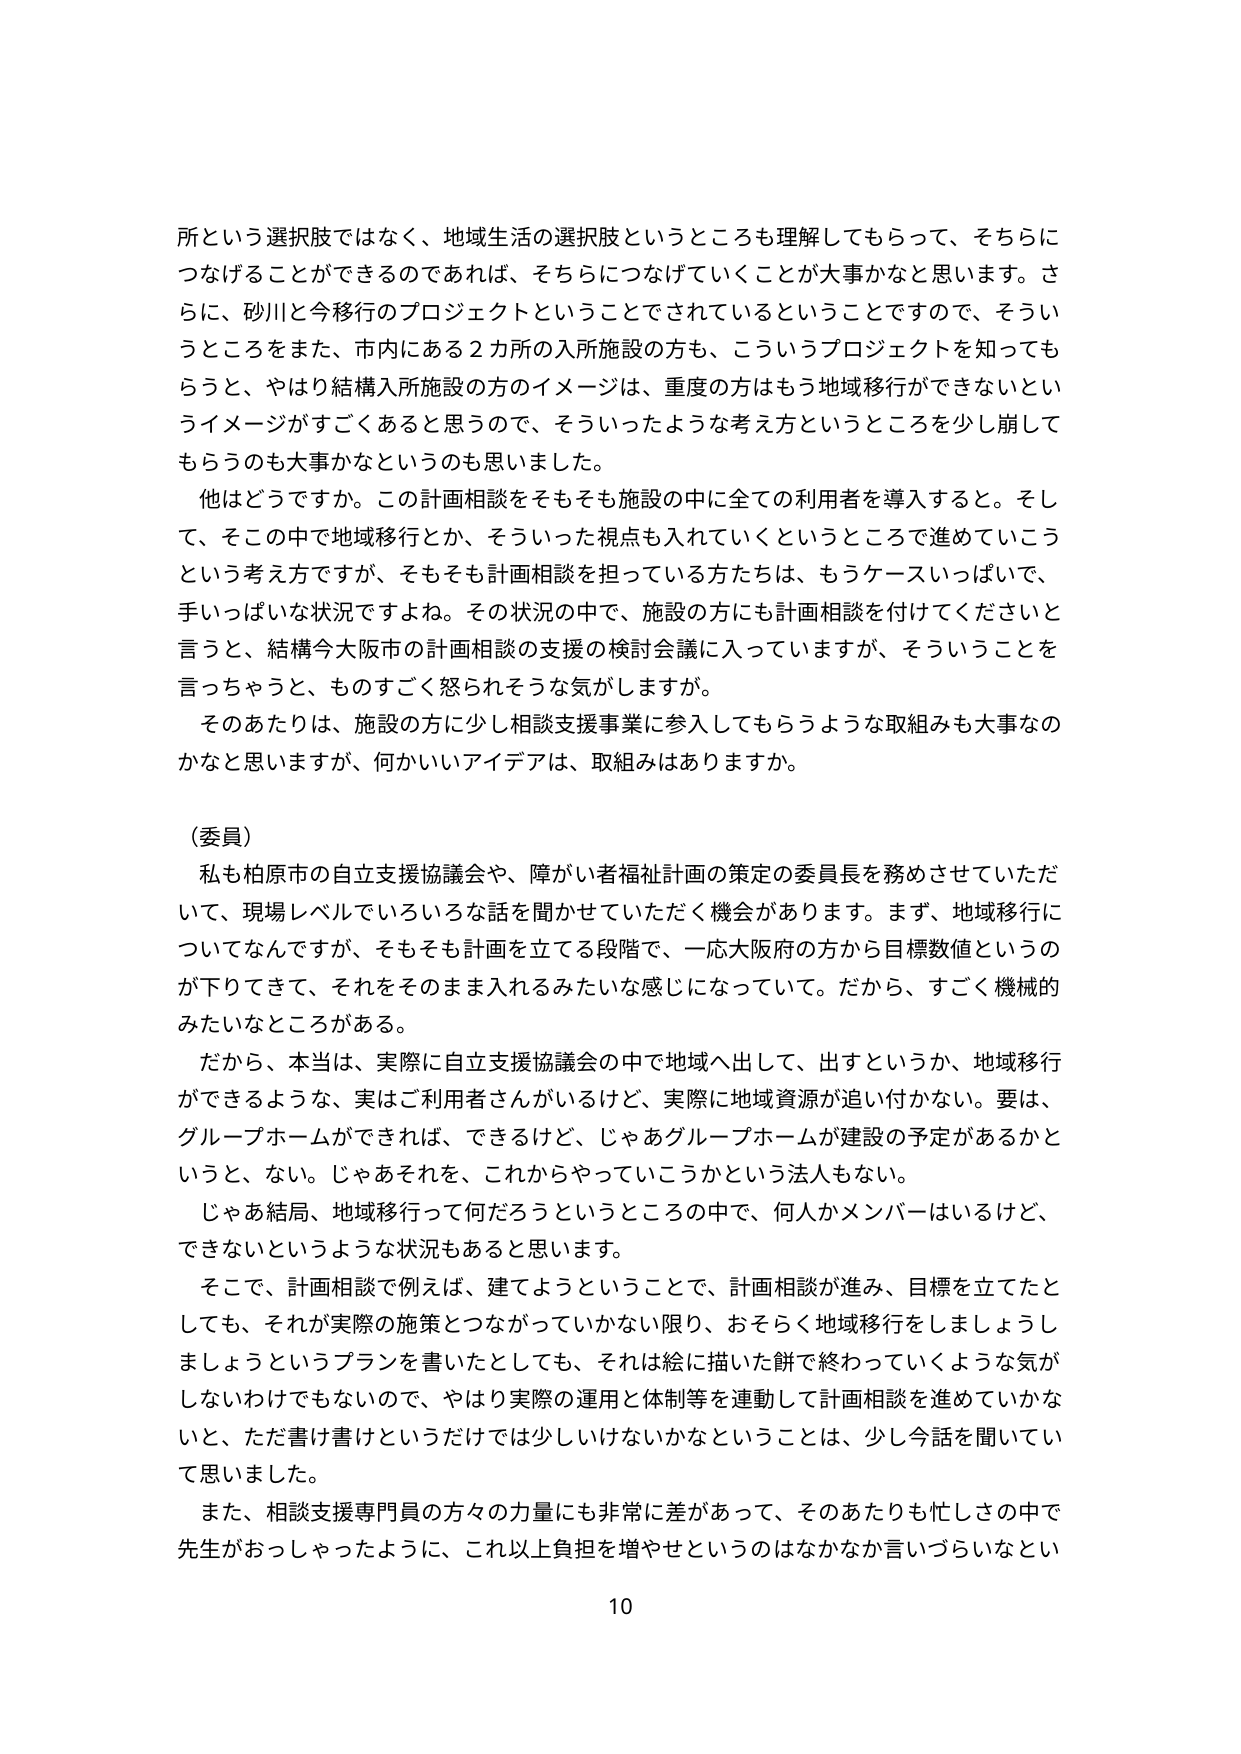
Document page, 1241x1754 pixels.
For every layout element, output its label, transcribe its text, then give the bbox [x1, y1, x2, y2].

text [177, 1492, 1063, 1567]
text （委員） [177, 817, 1063, 854]
text じゃあ結局、地域移行って何だろうというところの中で、何人かメンバーはいるけど、できないというような状況もあると思います。 [177, 1192, 1063, 1267]
text そのあたりは、施設の方に少し相談支援事業に参入してもらうような取組みも大事なのかなと思いますが、何かいいアイデアは、取組みはありますか。 [177, 704, 1063, 779]
text だから、本当は、実際に自立支援協議会の中で地域へ出して、出すというか、地域移行ができるような、実はご利用者さんがいるけど、実際に地域資源が追い付かない。要は、グループホームができれば、できるけど、じゃあグループホームが建設の予定があるかというと、ない。じゃあそれを、これからやっていこうかという法人もない。 [177, 1042, 1063, 1192]
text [177, 217, 1063, 479]
text そこで、計画相談で例えば、建てようということで、計画相談が進み、目標を立てたとしても、それが実際の施策とつながっていかない限り、おそらく地域移行をしましょうしましょうというプランを書いたとしても、それは絵に描いた餅で終わっていくような気がしないわけでもないので、やはり実際の運用と体制等を連動して計画相談を進めていかないと、ただ書け書けというだけでは少しいけないかなということは、少し今話を聞いていて思いました。 [177, 1267, 1063, 1492]
text 他はどうですか。この計画相談をそもそも施設の中に全ての利用者を導入すると。そして、そこの中で地域移行とか、そういった視点も入れていくというところで進めていこうという考え方ですが、そもそも計画相談を担っている方たちは、もうケースいっぱいで、手いっぱいな状況ですよね。その状況の中で、施設の方にも計画相談を付けてくださいと言うと、結構今大阪市の計画相談の支援の検討会議に入っていますが、そういうことを言っちゃうと、ものすごく怒られそうな気がしますが。 [177, 479, 1063, 704]
text 私も柏原市の自立支援協議会や、障がい者福祉計画の策定の委員長を務めさせていただいて、現場レベルでいろいろな話を聞かせていただく機会があります。まず、地域移行についてなんですが、そもそも計画を立てる段階で、一応大阪府の方から目標数値というのが下りてきて、それをそのまま入れるみたいな感じになっていて。だから、すごく機械的みたいなところがある。 [177, 854, 1063, 1042]
